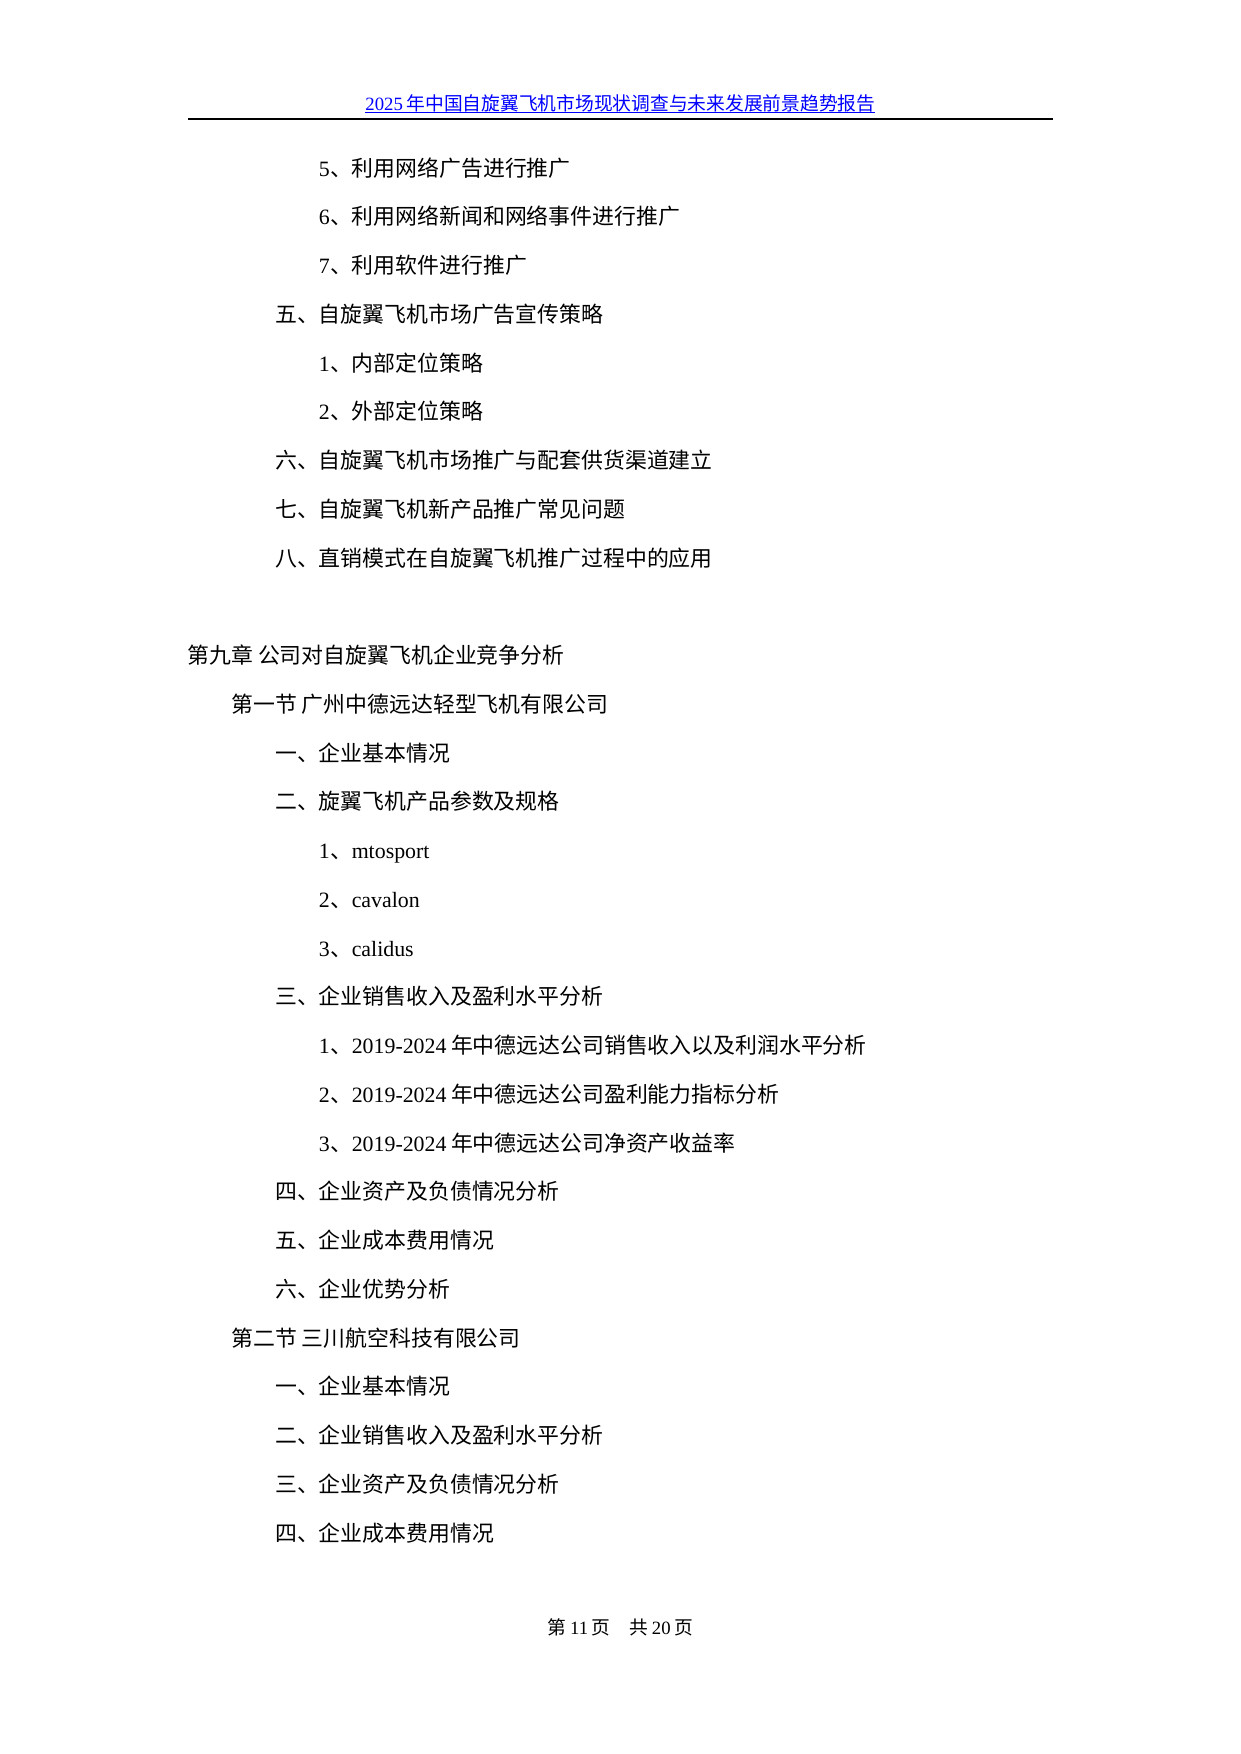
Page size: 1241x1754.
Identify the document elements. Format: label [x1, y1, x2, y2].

text [187, 150, 1053, 1548]
